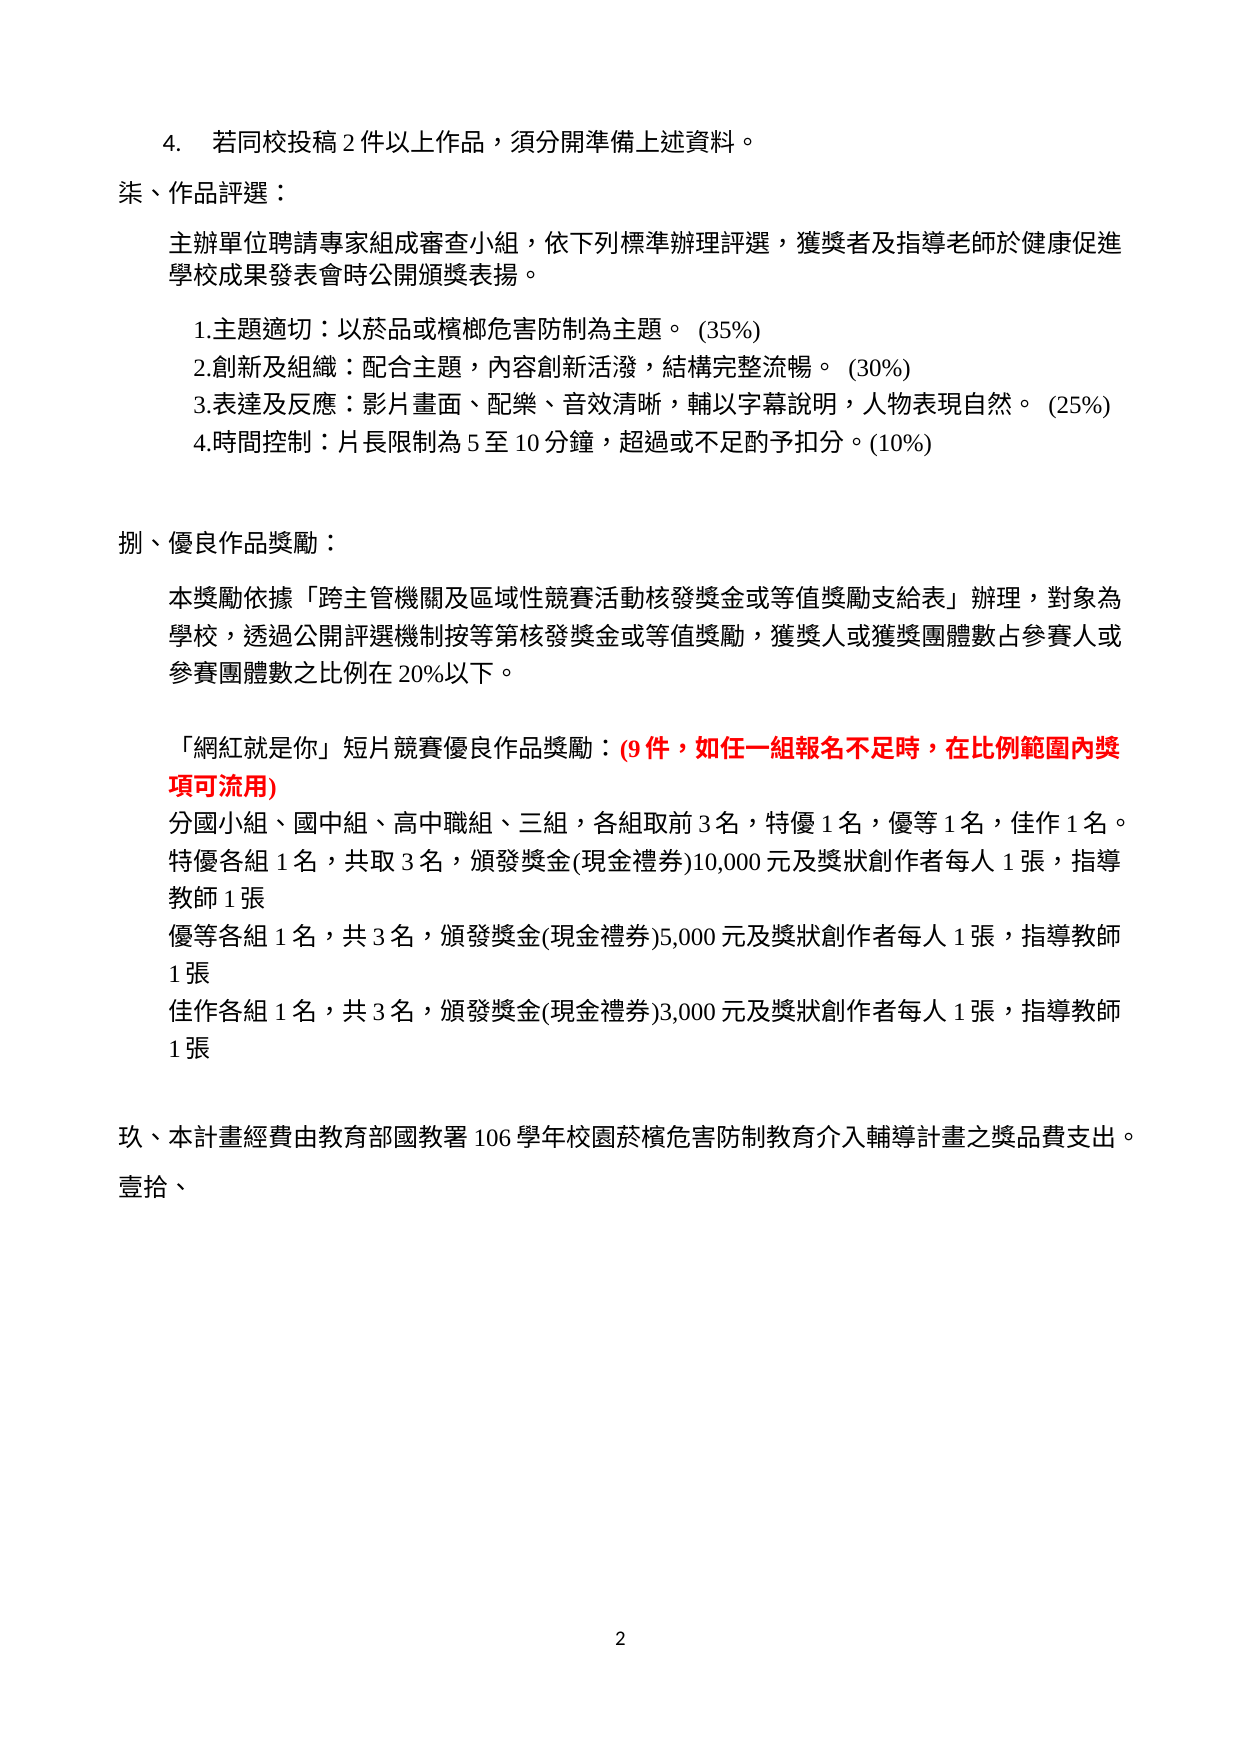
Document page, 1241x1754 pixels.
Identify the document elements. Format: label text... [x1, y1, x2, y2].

text 「網紅就是你」短片競賽優良作品獎勵：(9件，如任一組報名不足時，在比例範圍內獎項可流用) [168, 728, 1122, 803]
text 本獎勵依據「跨主管機關及區域性競賽活動核發獎金或等值獎勵支給表」辦理，對象為學校，透過公開評選機制按等第核發獎金或等值獎勵，獲獎人或獲獎團體數占參賽人或參賽團體數之比例在20%以下。 [168, 578, 1122, 690]
list 作品評選： [118, 178, 1122, 209]
text 3.表達及反應：影片畫面、配樂、音效清晰，輔以字幕說明，人物表現自然。 (25%) [193, 384, 1122, 422]
list 本計畫經費由教育部國教署106學年校園菸檳危害防制教育介入輔導計畫之獎品費支出。 [118, 1122, 1122, 1153]
text 佳作各組1名，共3名，頒發獎金(現金禮券)3,000元及獎狀創作者每人1張，指導教師1張 [168, 990, 1122, 1065]
text 分國小組、國中組、高中職組、三組，各組取前3名，特優1名，優等1名，佳作1名。 [168, 803, 1122, 840]
text 4.時間控制：片長限制為5至10分鐘，超過或不足酌予扣分。(10%) [193, 422, 1122, 459]
list 優良作品獎勵： [118, 528, 1122, 559]
text 1.主題適切：以菸品或檳榔危害防制為主題。 (35%) 2.創新及組織：配合主題，內容創新活潑，結構完整流暢。 (30%) [193, 309, 1122, 384]
text 優等各組1名，共3名，頒發獎金(現金禮券)5,000元及獎狀創作者每人1張，指導教師1張 [168, 915, 1122, 990]
text 特優各組1名，共取3名，頒發獎金(現金禮券)10,000元及獎狀創作者每人1張，指導教師1張 [168, 840, 1122, 915]
text 主辦單位聘請專家組成審查小組，依下列標準辦理評選，獲獎者及指導老師於健康促進學校成果發表會時公開頒獎表揚。 [168, 228, 1122, 290]
list 若同校投稿2件以上作品，須分開準備上述資料。 [162, 122, 1122, 159]
